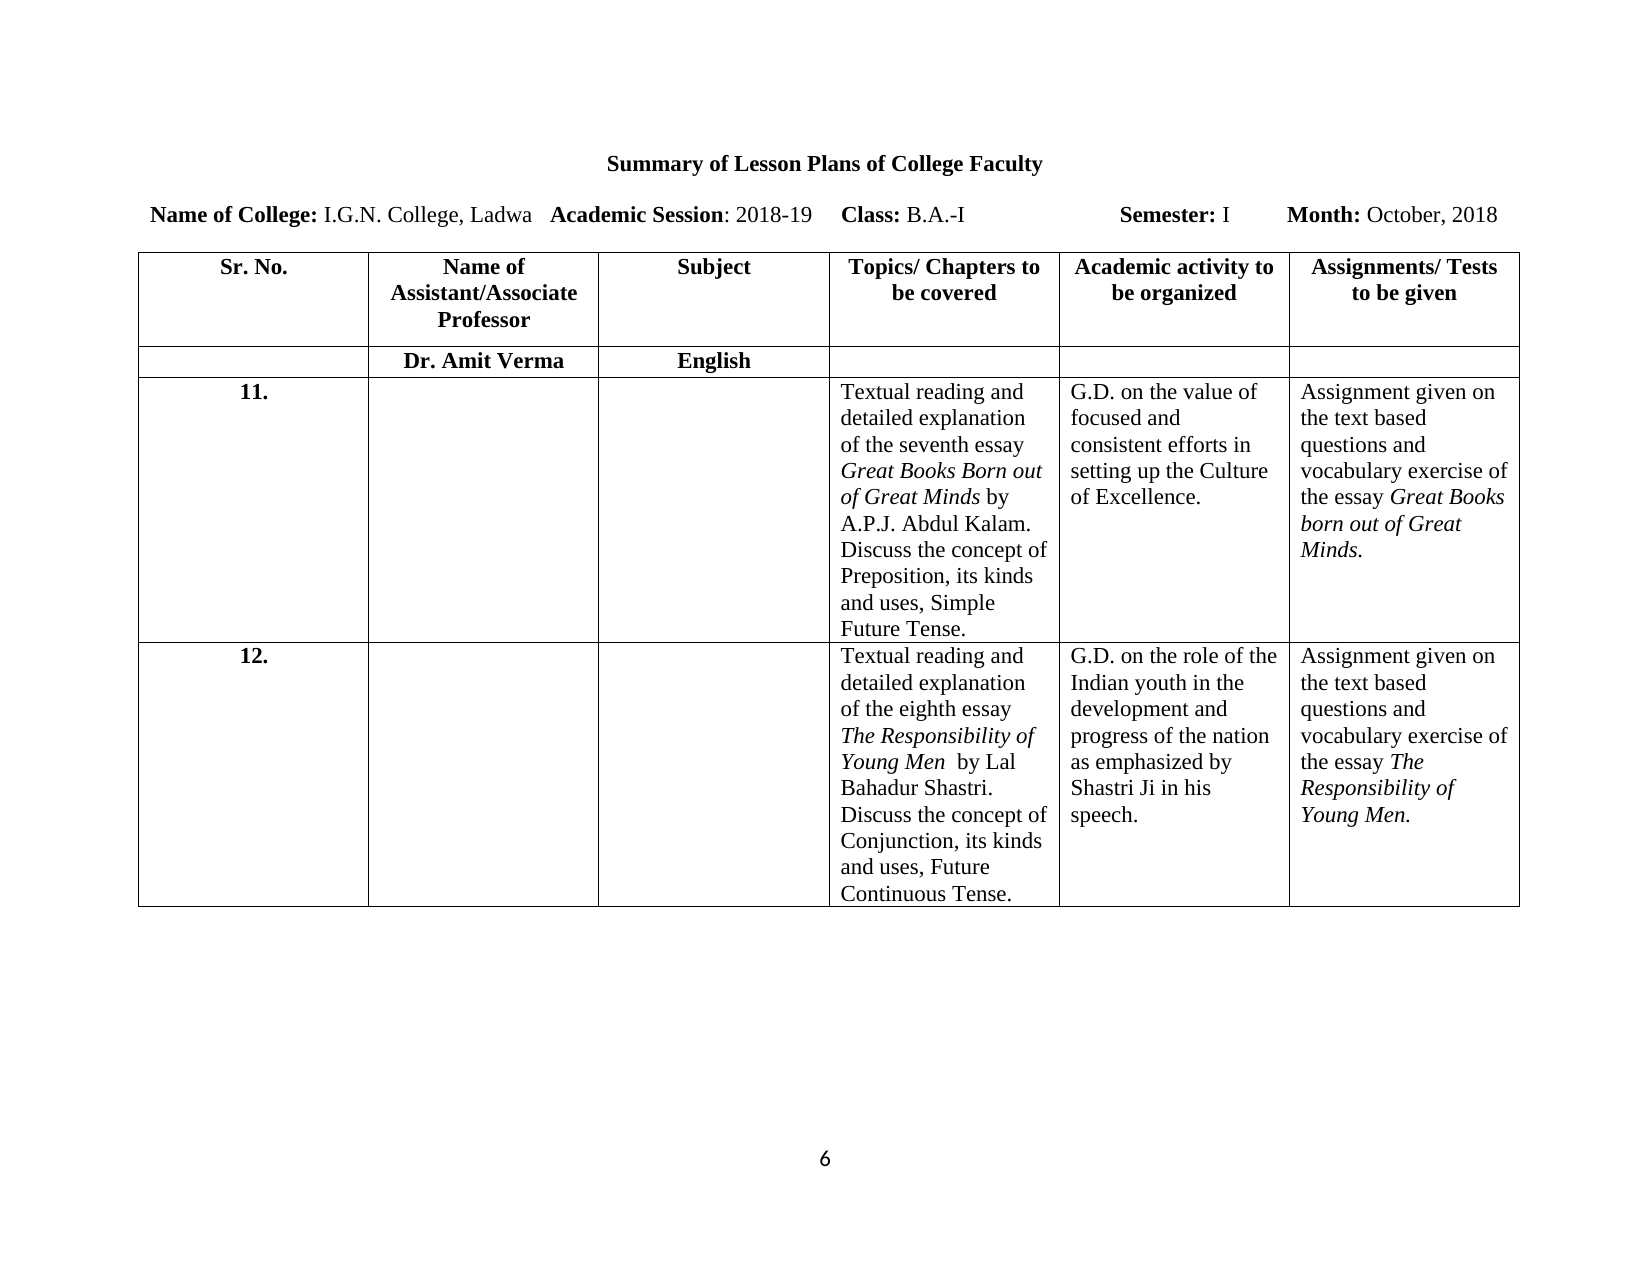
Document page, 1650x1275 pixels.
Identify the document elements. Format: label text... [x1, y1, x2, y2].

table_cell [1290, 347, 1519, 377]
text Summary of Lesson Plans of College Faculty [150, 150, 1500, 176]
table_header Assignments/ Tests to be given [1290, 253, 1519, 346]
table_cell [1060, 347, 1289, 377]
table_cell [599, 643, 829, 906]
table_cell [369, 378, 598, 642]
table_cell Dr. Amit Verma [369, 347, 598, 377]
table_cell [369, 643, 598, 906]
table_header Name of Assistant/Associate Professor [369, 253, 598, 346]
table_cell 12. [139, 643, 368, 906]
table_cell English [599, 347, 829, 377]
table_cell G.D. on the role of the Indian youth in the development and progress of the nation as emphasized by Shastri Ji in his speech. [1060, 643, 1289, 906]
table_header Topics/ Chapters to be covered [830, 253, 1059, 346]
table_cell Textual reading and detailed explanation of the seventh essay Great Books Born out of Great Minds by A.P.J. Abdul Kalam. Discuss the concept of Preposition, its kinds and uses, Simple Future Tense. [830, 378, 1059, 642]
text Name of College: I.G.N. College, Ladwa Academic Session: 2018-19 Class: B.A.-I Semester: I Month: October, 2018 [150, 201, 1500, 227]
table_header Sr. No. [139, 253, 368, 346]
table_cell [599, 378, 829, 642]
table_header Subject [599, 253, 829, 346]
table_cell 11. [139, 378, 368, 642]
table_cell Assignment given on the text based questions and vocabulary exercise of the essay The Responsibility of Young Men. [1290, 643, 1519, 906]
table_cell [830, 347, 1059, 377]
table_cell G.D. on the value of focused and consistent efforts in setting up the Culture of Excellence. [1060, 378, 1289, 642]
table_cell [139, 347, 368, 377]
table_header Academic activity to be organized [1060, 253, 1289, 346]
table_cell Textual reading and detailed explanation of the eighth essay The Responsibility of Young Men by Lal Bahadur Shastri. Discuss the concept of Conjunction, its kinds and uses, Future Continuous Tense. [830, 643, 1059, 906]
table_cell Assignment given on the text based questions and vocabulary exercise of the essay Great Books born out of Great Minds. [1290, 378, 1519, 642]
